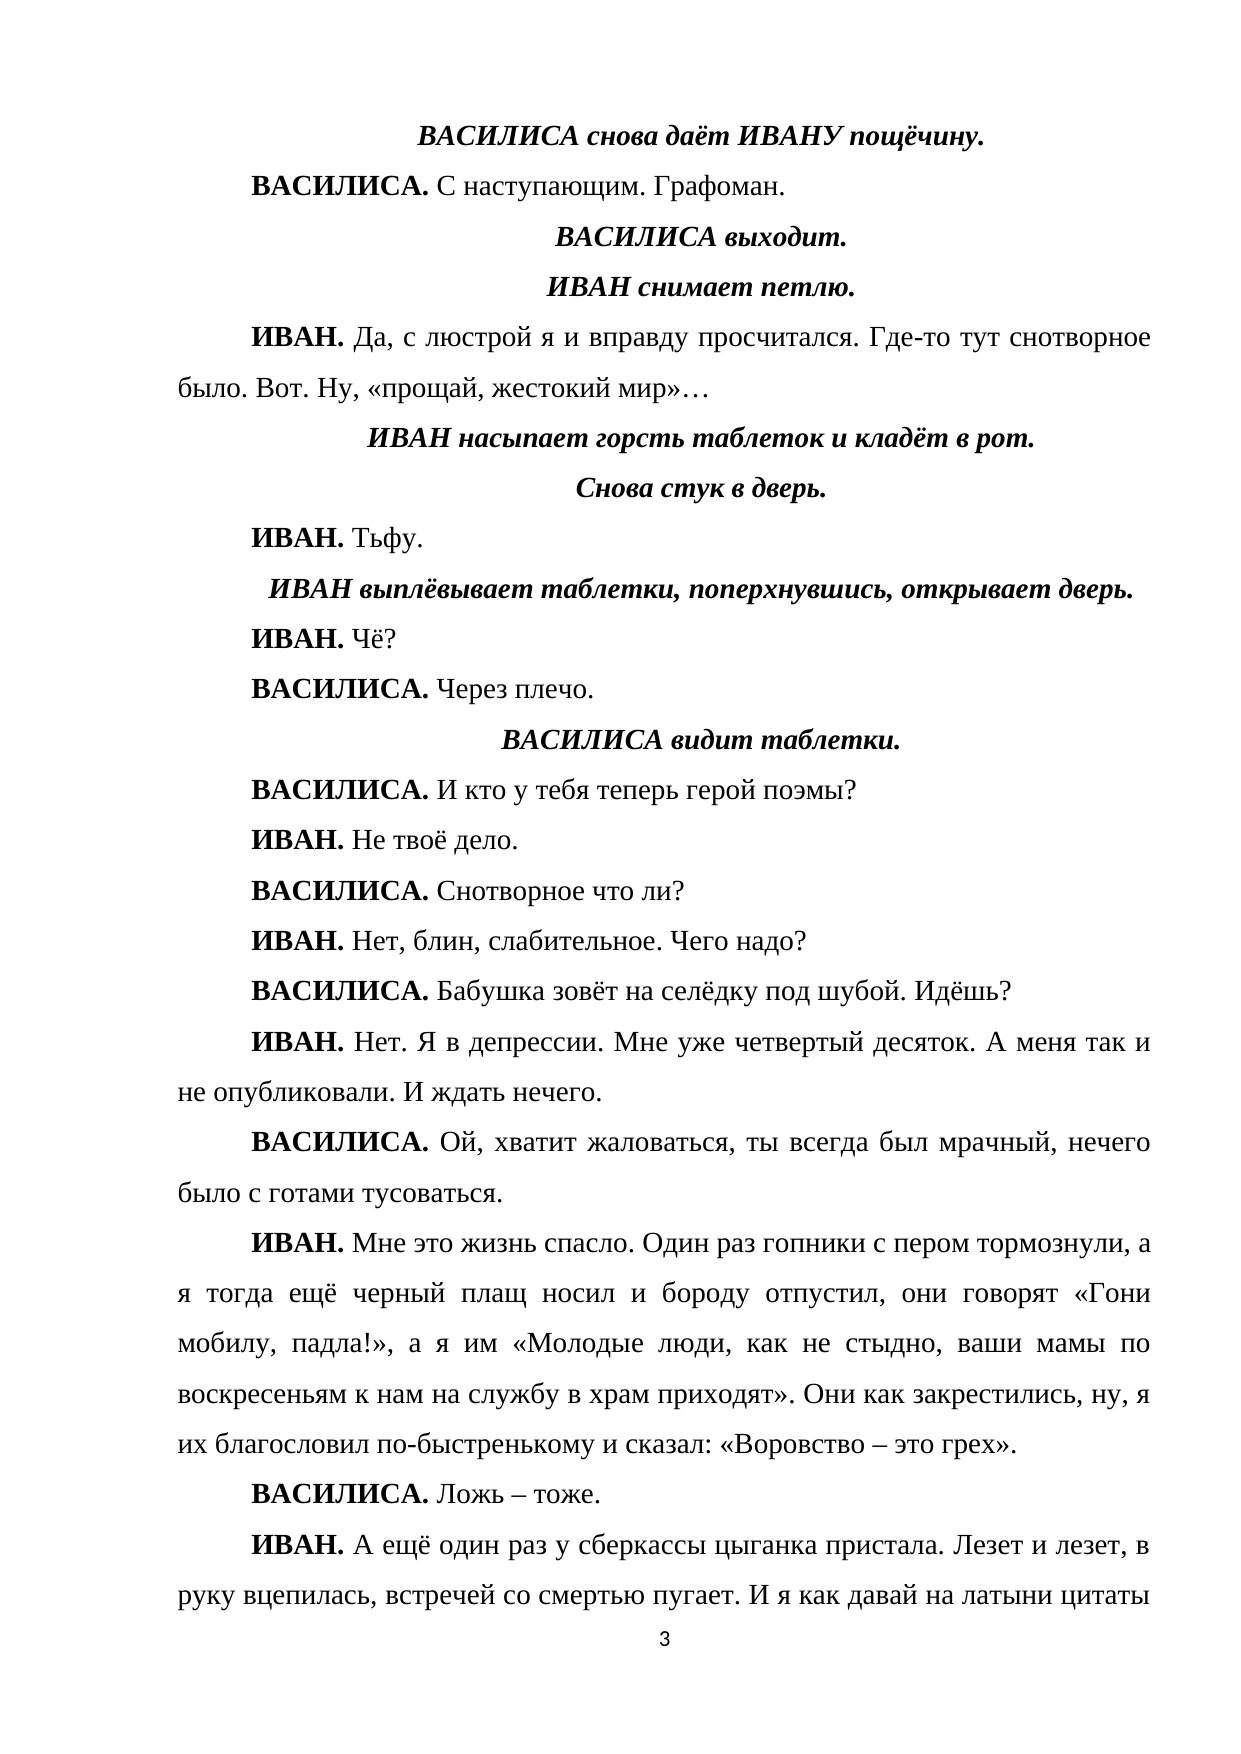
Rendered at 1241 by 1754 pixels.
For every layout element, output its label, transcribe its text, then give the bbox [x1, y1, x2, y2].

text ИВАН. Да, с люстрой я и вправду просчитался. Где-то тут снотворное было. Вот. Ну, «прощай, жестокий мир»… [177, 319, 1152, 403]
text ИВАН. Нет, блин, слабительное. Чего надо? [177, 923, 1152, 957]
text ИВАН. Чё? [177, 621, 1152, 655]
text ИВАН. Тьфу. [177, 521, 1152, 554]
text ВАСИЛИСА. Через плечо. [177, 672, 1152, 705]
text ВАСИЛИСА. Бабушка зовёт на селёдку под шубой. Идёшь? [177, 973, 1152, 1007]
text Снова стук в дверь. [177, 470, 1152, 504]
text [177, 1527, 1152, 1611]
text ВАСИЛИСА. Ой, хватит жаловаться, ты всегда был мрачный, нечего было с готами тусоваться. [177, 1124, 1152, 1208]
text ВАСИЛИСА снова даёт ИВАНУ пощёчину. [177, 118, 1152, 152]
text ВАСИЛИСА видит таблетки. [177, 722, 1152, 755]
text ИВАН. Мне это жизнь спасло. Один раз гопники с пером тормознули, а я тогда ещё черный плащ носил и бороду отпустил, они говорят «Гони мобилу, падла!», а я им «Молодые люди, как не стыдно, ваши мамы по воскресеньям к нам на службу в храм приходят». Они как закрестились, ну, я их благословил по-быстренькому и сказал: «Воровство – это грех». [177, 1225, 1152, 1460]
text ВАСИЛИСА. И кто у тебя теперь герой поэмы? [177, 772, 1152, 806]
text ВАСИЛИСА. Ложь – тоже. [177, 1477, 1152, 1510]
text ВАСИЛИСА. Снотворное что ли? [177, 873, 1152, 906]
text ИВАН. Нет. Я в депрессии. Мне уже четвертый десяток. А меня так и не опубликовали. И ждать нечего. [177, 1024, 1152, 1108]
text ИВАН выплёвывает таблетки, поперхнувшись, открывает дверь. [177, 571, 1152, 604]
text ИВАН насыпает горсть таблеток и кладёт в рот. [177, 420, 1152, 453]
text ВАСИЛИСА выходит. [177, 219, 1152, 252]
text ИВАН снимает петлю. [177, 269, 1152, 303]
text ИВАН. Не твоё дело. [177, 822, 1152, 856]
text ВАСИЛИСА. С наступающим. Графоман. [177, 168, 1152, 202]
